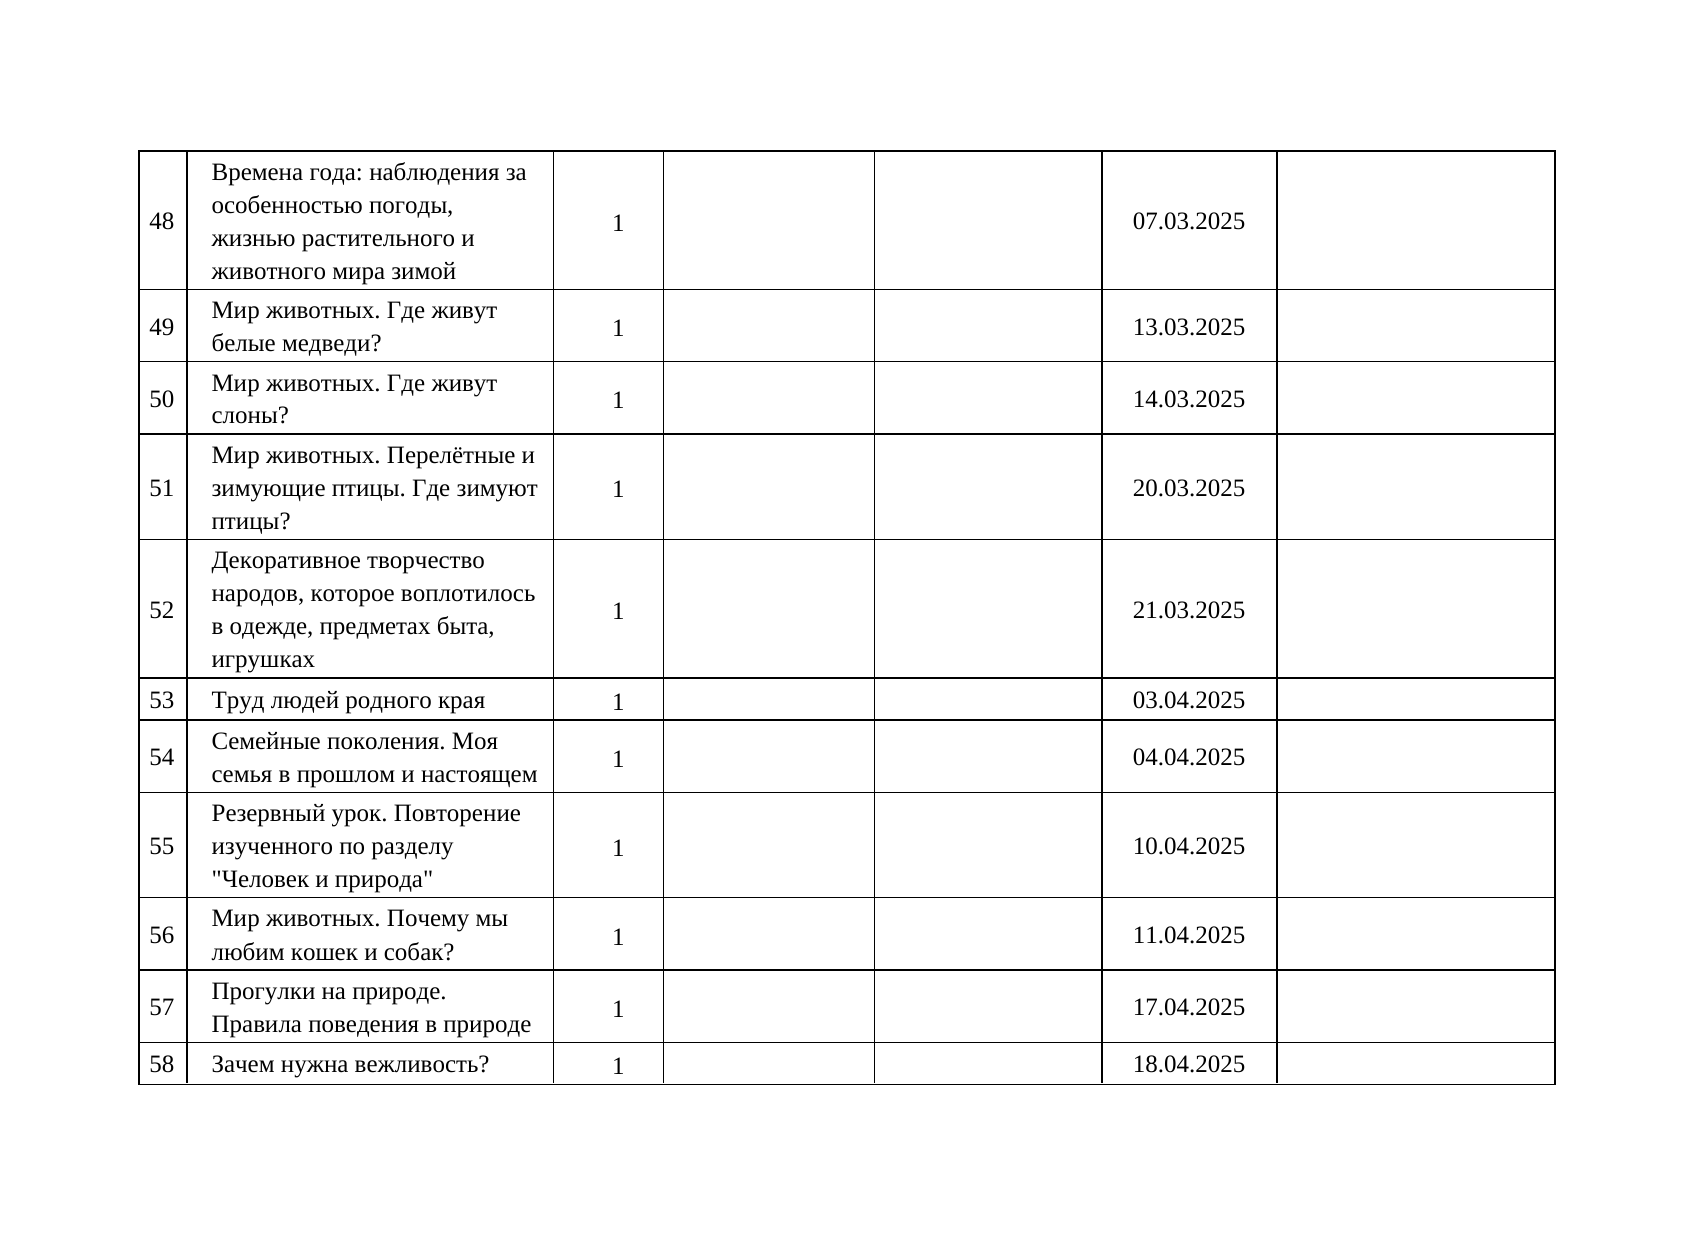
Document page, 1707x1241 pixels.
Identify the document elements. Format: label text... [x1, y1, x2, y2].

table_cell Мир животных. Перелётные и зимующие птицы. Где зимуют птицы? [188, 435, 553, 539]
table_cell [875, 435, 1101, 539]
table_cell [664, 540, 874, 677]
table_cell 51 [140, 435, 186, 539]
table_cell 14.03.2025 [1103, 362, 1276, 433]
table_cell [1278, 721, 1554, 791]
table_cell [875, 679, 1101, 719]
table_cell 1 [554, 152, 663, 288]
table_cell [1278, 679, 1554, 719]
table_cell 03.04.2025 [1103, 679, 1276, 719]
table_cell 1 [554, 290, 663, 361]
table_cell [1278, 1043, 1554, 1083]
table_cell [664, 362, 874, 433]
table_cell Семейные поколения. Моя семья в прошлом и настоящем [188, 721, 553, 791]
table_cell 1 [554, 362, 663, 433]
table_cell 1 [554, 679, 663, 719]
table_cell Резервный урок. Повторение изученного по разделу "Человек и природа" [188, 793, 553, 897]
table_cell [875, 1043, 1101, 1083]
table_cell 1 [554, 898, 663, 969]
table_cell [664, 721, 874, 791]
table_cell Зачем нужна вежливость? [188, 1043, 553, 1083]
table_cell 04.04.2025 [1103, 721, 1276, 791]
table_cell 18.04.2025 [1103, 1043, 1276, 1083]
table_cell 1 [554, 540, 663, 677]
table_cell [875, 898, 1101, 969]
table_cell 1 [554, 793, 663, 897]
table_cell [1278, 290, 1554, 361]
table_cell [875, 290, 1101, 361]
table_cell 53 [140, 679, 186, 719]
table_cell 21.03.2025 [1103, 540, 1276, 677]
table_cell [1278, 152, 1554, 288]
table_cell [664, 971, 874, 1042]
table_cell Мир животных. Где живут белые медведи? [188, 290, 553, 361]
table_cell [1278, 793, 1554, 897]
table_cell Мир животных. Почему мы любим кошек и собак? [188, 898, 553, 969]
table_cell [875, 362, 1101, 433]
table_cell [664, 435, 874, 539]
table_cell 1 [554, 721, 663, 791]
table_cell 20.03.2025 [1103, 435, 1276, 539]
table_cell [875, 540, 1101, 677]
table_cell [1278, 540, 1554, 677]
table_cell 49 [140, 290, 186, 361]
table_cell 54 [140, 721, 186, 791]
table_cell 11.04.2025 [1103, 898, 1276, 969]
table_cell Мир животных. Где живут слоны? [188, 362, 553, 433]
table_cell 55 [140, 793, 186, 897]
table_cell 56 [140, 898, 186, 969]
table_cell 17.04.2025 [1103, 971, 1276, 1042]
table_cell Прогулки на природе. Правила поведения в природе [188, 971, 553, 1042]
table_cell [664, 679, 874, 719]
table_cell 52 [140, 540, 186, 677]
table_cell 13.03.2025 [1103, 290, 1276, 361]
table_cell [664, 1043, 874, 1083]
table_cell [1278, 971, 1554, 1042]
table_cell [664, 152, 874, 288]
table_cell 58 [140, 1043, 186, 1083]
table_cell 50 [140, 362, 186, 433]
table_cell [664, 290, 874, 361]
table_cell [875, 152, 1101, 288]
table_cell 1 [554, 1043, 663, 1083]
table_cell 10.04.2025 [1103, 793, 1276, 897]
table_cell [664, 793, 874, 897]
table_cell Времена года: наблюдения за особенностью погоды, жизнью растительного и животного мира зимой [188, 152, 553, 288]
table_cell Декоративное творчество народов, которое воплотилось в одежде, предметах быта, игрушках [188, 540, 553, 677]
table_cell [1278, 362, 1554, 433]
table_cell [875, 721, 1101, 791]
table_cell [1278, 898, 1554, 969]
table_cell 48 [140, 152, 186, 288]
table_cell 57 [140, 971, 186, 1042]
table_cell [875, 971, 1101, 1042]
table_cell 1 [554, 971, 663, 1042]
table_cell [664, 898, 874, 969]
table_cell 1 [554, 435, 663, 539]
table_cell [875, 793, 1101, 897]
table_cell [1278, 435, 1554, 539]
table_cell Труд людей родного края [188, 679, 553, 719]
table_cell 07.03.2025 [1103, 152, 1276, 288]
